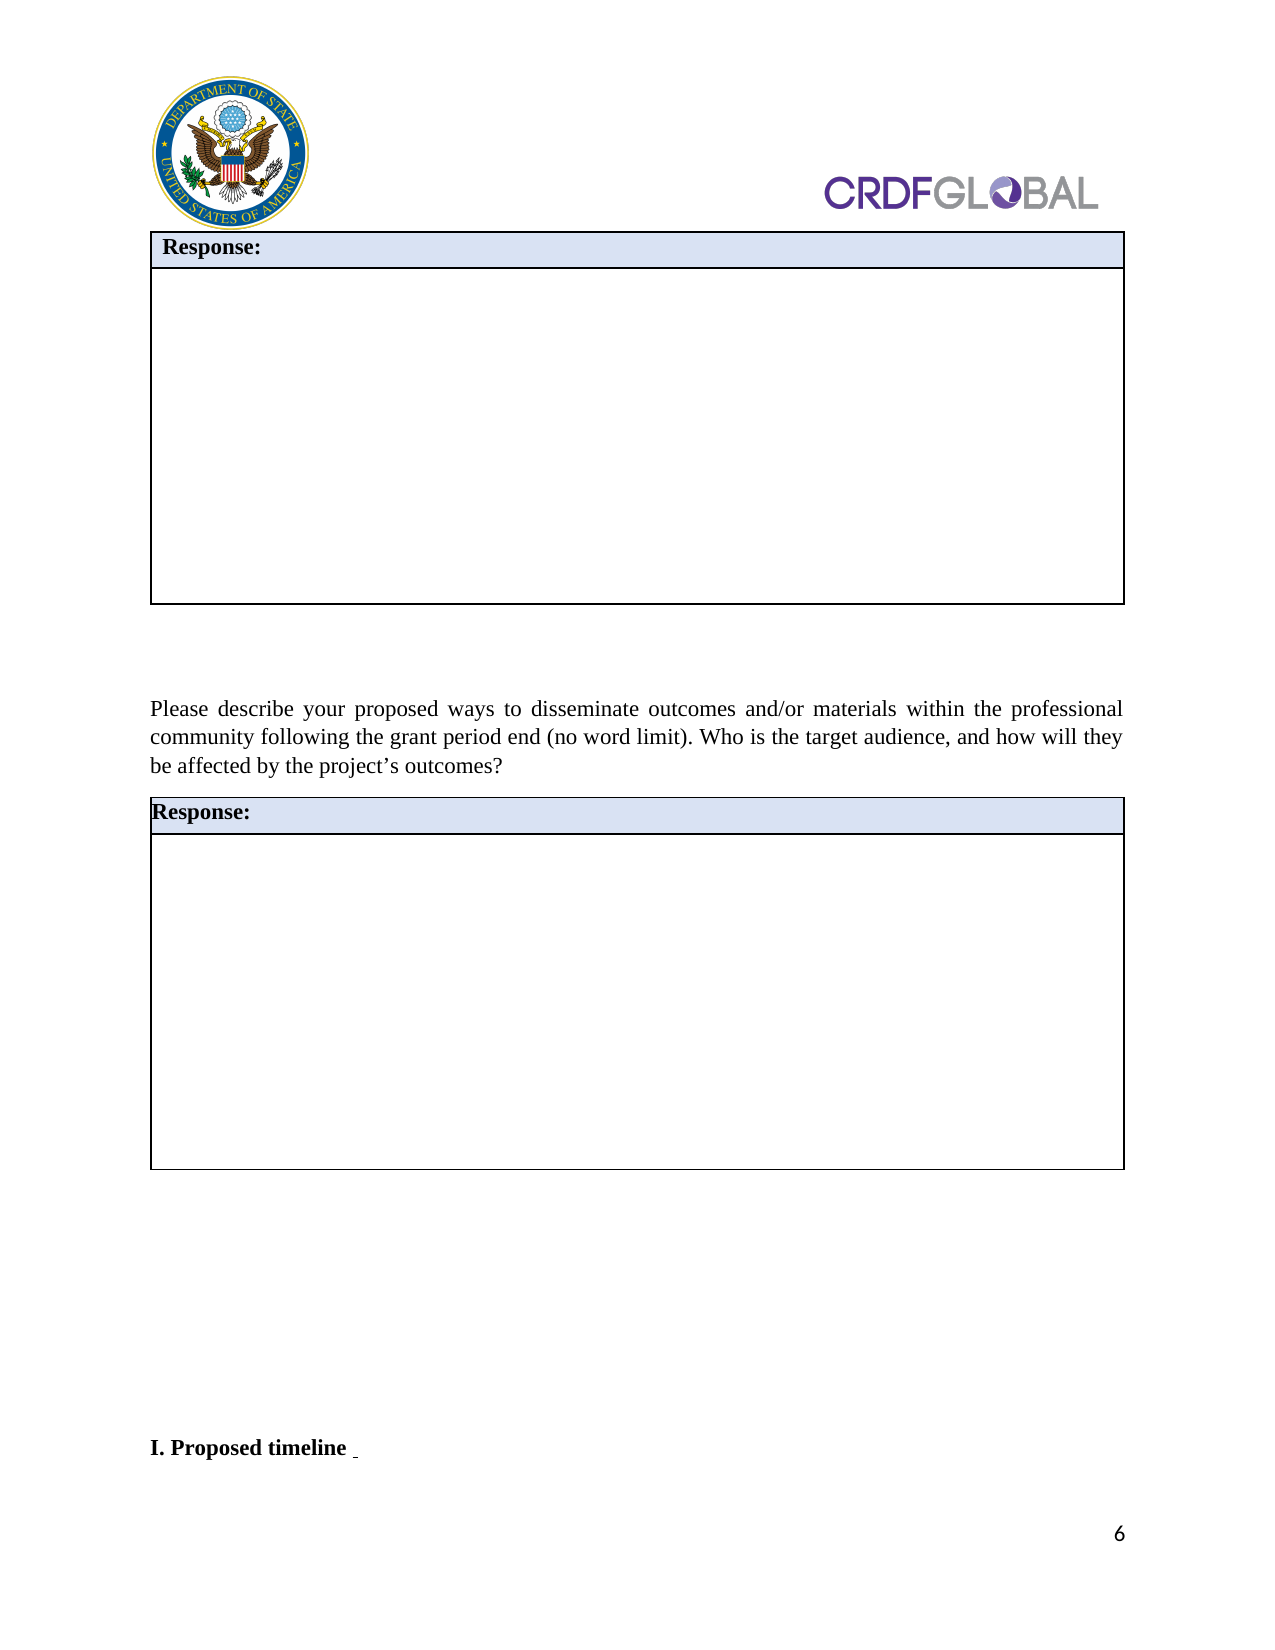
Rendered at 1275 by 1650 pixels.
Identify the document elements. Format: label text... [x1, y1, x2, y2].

table_header Response: [152, 798, 1123, 833]
table_header Response: [152, 233, 1123, 267]
table_cell [152, 835, 1123, 1169]
text Please describe your proposed ways to disseminate outcomes and/or materials within the professional community following the grant period end (no word limit). Who is the target audience, and how will they be affected by the project’s outcomes? [150, 695, 1125, 778]
text I. Proposed timeline [150, 1434, 1125, 1460]
picture [150, 75, 311, 231]
table_cell [152, 269, 1123, 603]
picture [801, 153, 1121, 231]
